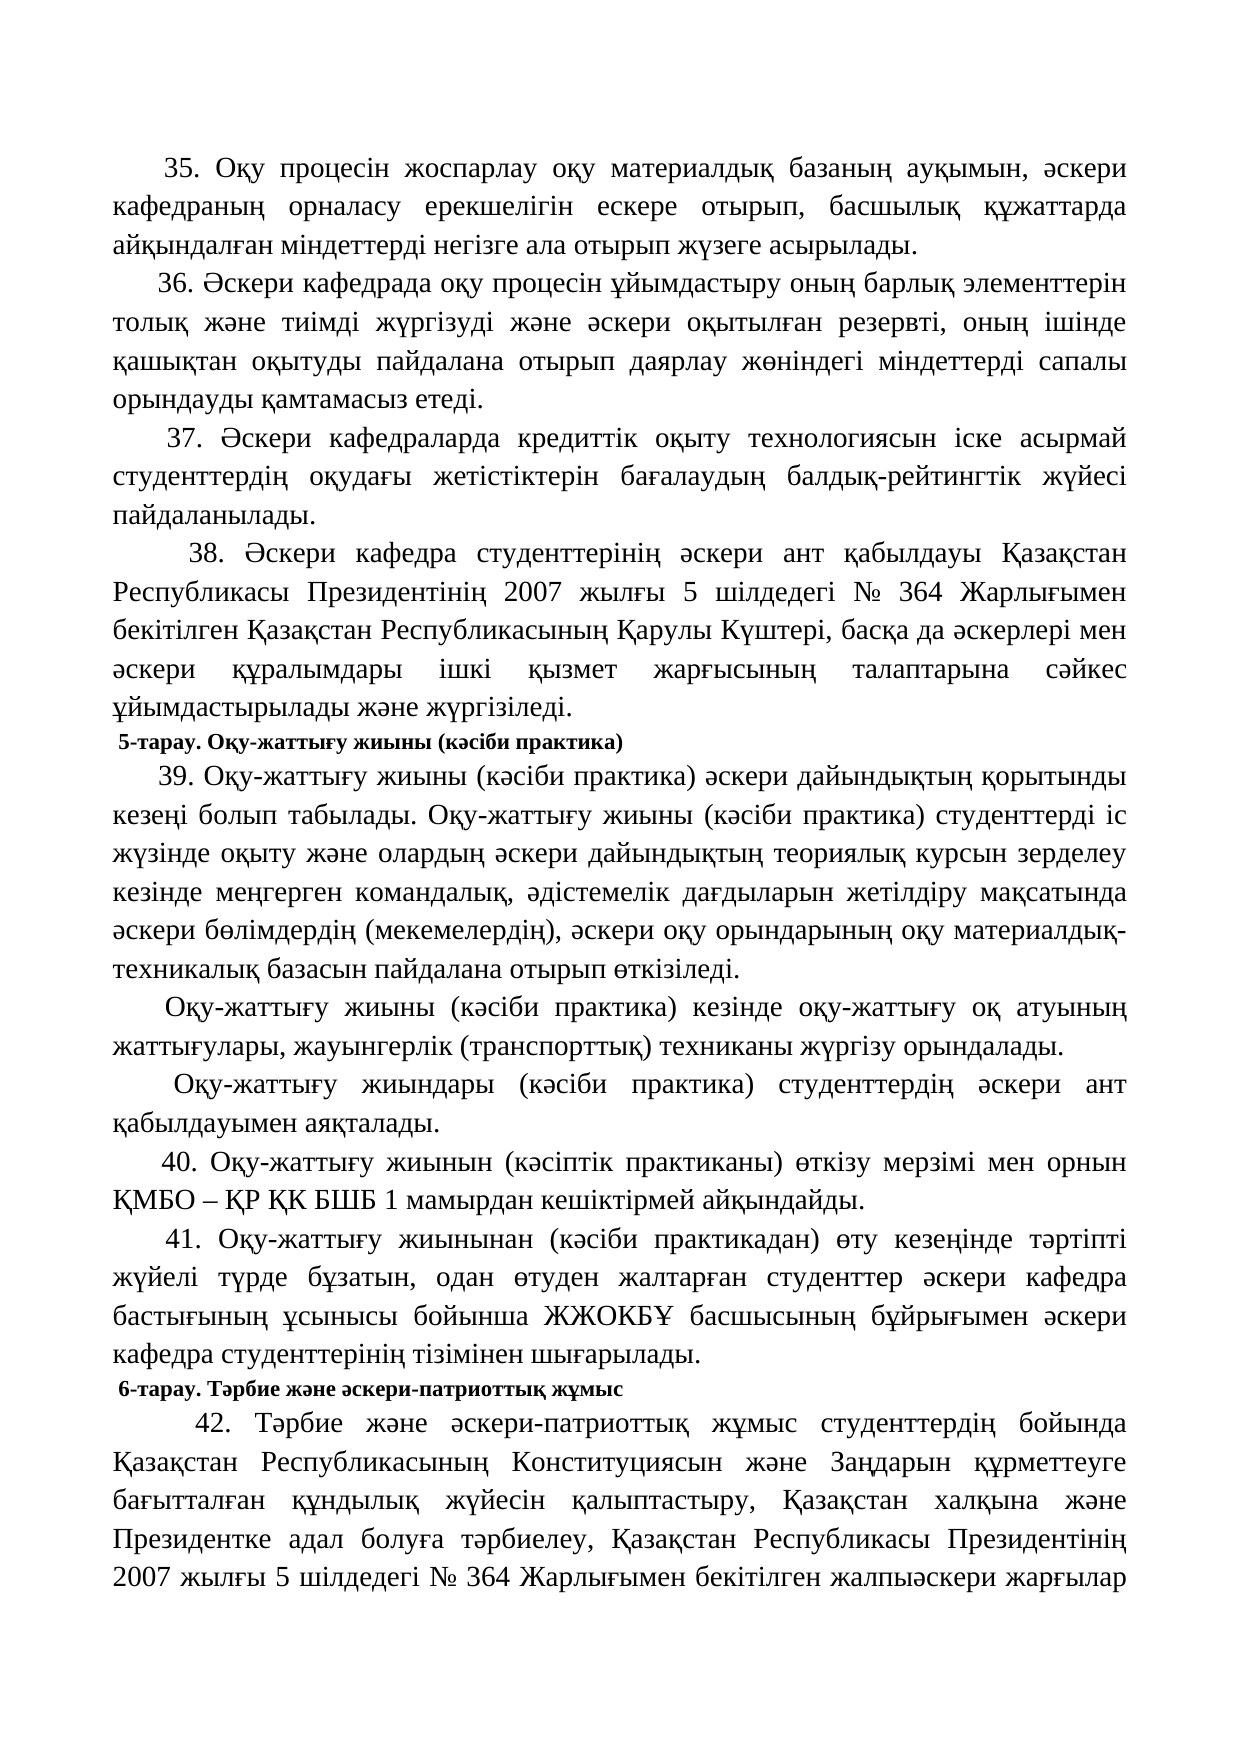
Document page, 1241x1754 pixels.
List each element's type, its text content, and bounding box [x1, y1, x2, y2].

text 35. Оқу процесін жоспарлау оқу материалдық базаның ауқымын, әскери кафедраның орналасу ерекшелігін ескере отырып, басшылық құжаттарда айқындалған міндеттерді негізге ала отырып жүзеге асырылады. [112, 150, 1128, 261]
text Оқу-жаттығу жиыны (кәсіби практика) кезінде оқу-жаттығу оқ атуының жаттығулары, жауынгерлік (транспорттық) техниканы жүргізу орындалады. [112, 989, 1128, 1062]
text Оқу-жаттығу жиындары (кәсіби практика) студенттердің әскери ант қабылдауымен аяқталады. [112, 1067, 1128, 1139]
text 38. Әскери кафедра студенттерінің әскери ант қабылдауы Қазақстан Республикасы Президентінің 2007 жылғы 5 шілдедегі № 364 Жарлығымен бекітілген Қазақстан Республикасының Қарулы Күштері, басқа да әскерлері мен әскери құралымдары ішкі қызмет жарғысының талаптарына сәйкес ұйымдастырылады және жүргізіледі. [112, 535, 1128, 723]
text 6-тарау. Тәрбие және әскери-патриоттық жұмыс [112, 1375, 1128, 1401]
text 41. Оқу-жаттығу жиынынан (кәсіби практикадан) өту кезеңінде тәртіпті жүйелі түрде бұзатын, одан өтуден жалтарған студенттер әскери кафедра бастығының ұсынысы бойынша ЖЖОКБҰ басшысының бұйрығымен әскери кафедра студенттерінің тізімінен шығарылады. [112, 1221, 1128, 1370]
text 36. Әскери кафедрада оқу процесін ұйымдастыру оның барлық элементтерін толық және тиімді жүргізуді және әскери оқытылған резервті, оның ішінде қашықтан оқытуды пайдалана отырып даярлау жөніндегі міндеттерді сапалы орындауды қамтамасыз етеді. [112, 266, 1128, 415]
text 37. Әскери кафедраларда кредиттік оқыту технологиясын іске асырмай студенттердің оқудағы жетістіктерін бағалаудың балдық-рейтингтік жүйесі пайдаланылады. [112, 420, 1128, 530]
text 40. Оқу-жаттығу жиынын (кәсіптік практиканы) өткізу мерзімі мен орнын ҚМБО – ҚР ҚК БШБ 1 мамырдан кешіктірмей айқындайды. [112, 1144, 1128, 1216]
text 5-тарау. Оқу-жаттығу жиыны (кәсіби практика) [112, 728, 1128, 754]
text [112, 1405, 1128, 1593]
text 39. Оқу-жаттығу жиыны (кәсіби практика) әскери дайындықтың қорытынды кезеңі болып табылады. Оқу-жаттығу жиыны (кәсіби практика) студенттерді іс жүзінде оқыту және олардың әскери дайындықтың теориялық курсын зерделеу кезінде меңгерген командалық, әдістемелік дағдыларын жетілдіру мақсатында әскери бөлімдердің (мекемелердің), әскери оқу орындарының оқу материалдық-техникалық базасын пайдалана отырып өткізіледі. [112, 758, 1128, 984]
